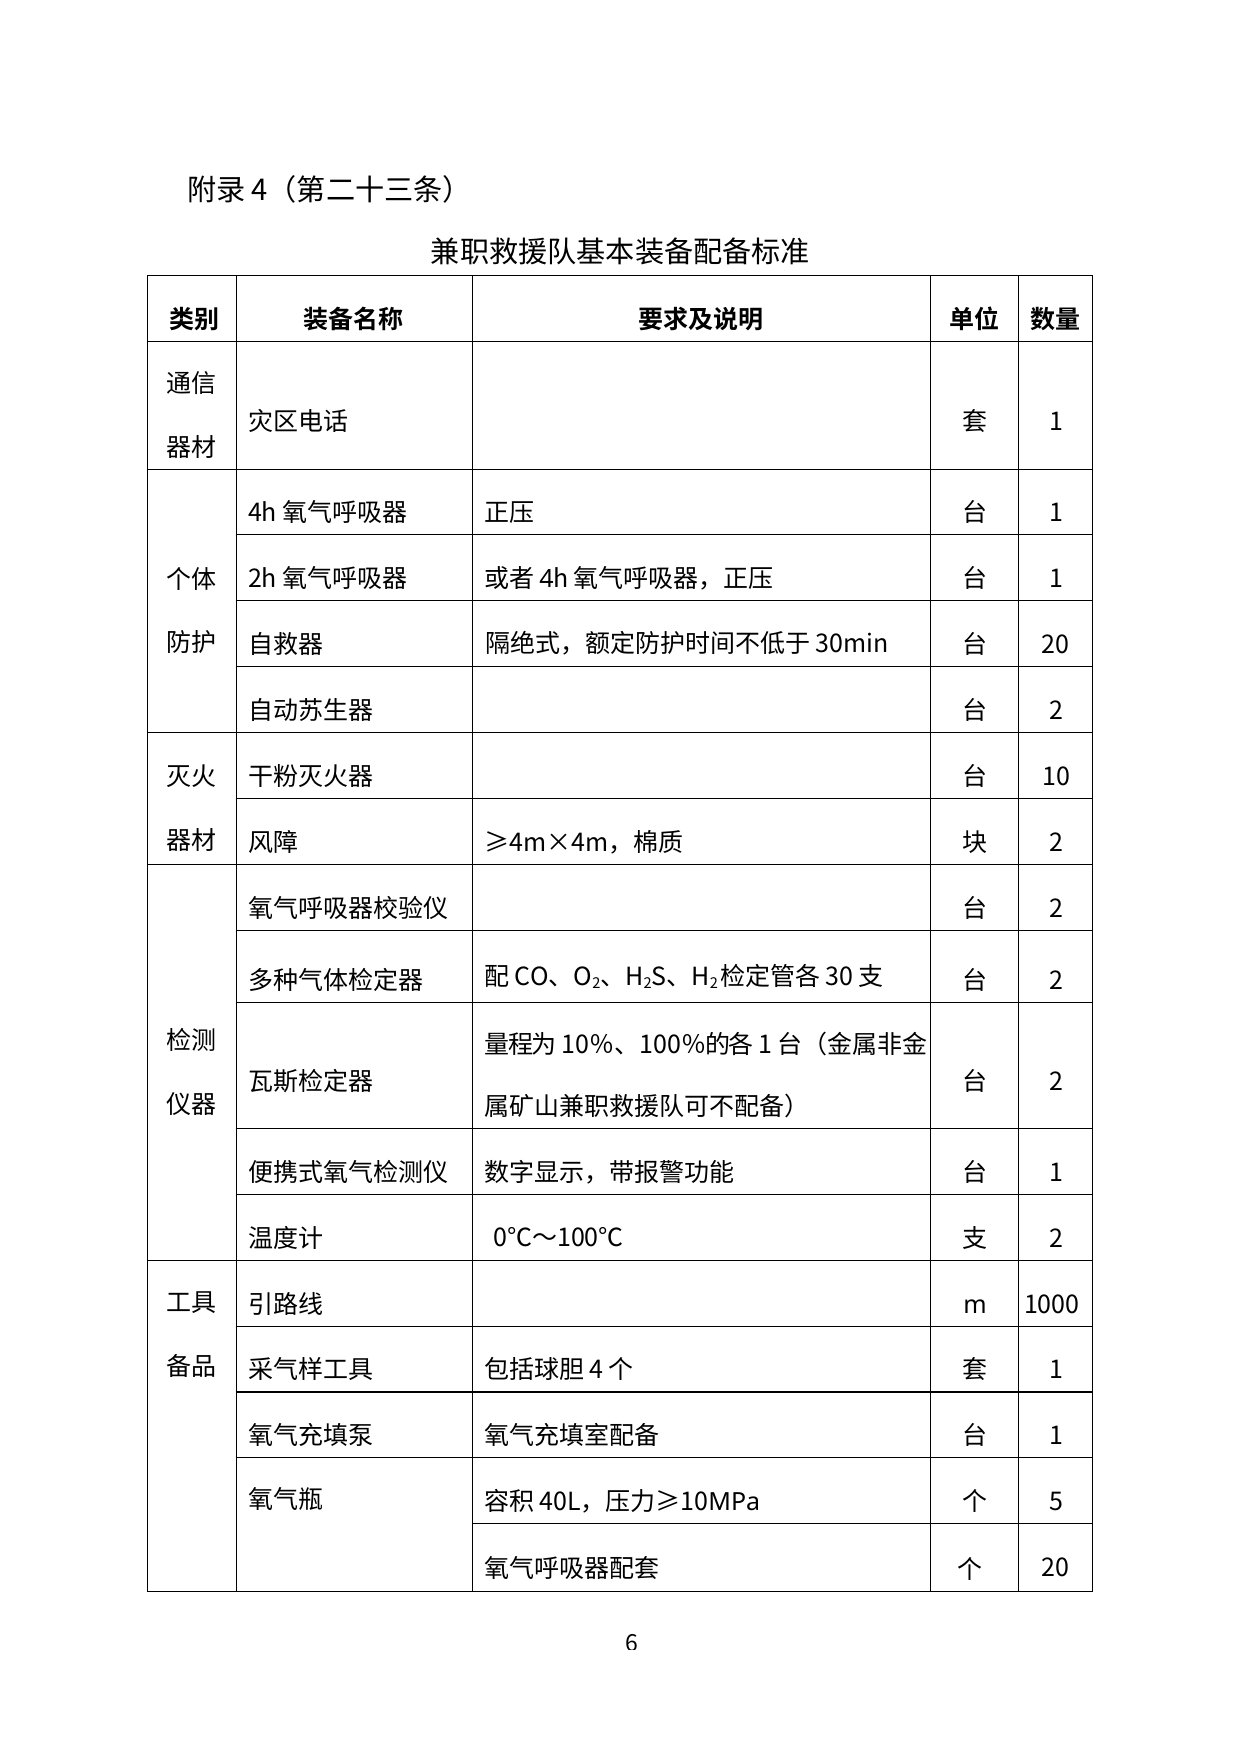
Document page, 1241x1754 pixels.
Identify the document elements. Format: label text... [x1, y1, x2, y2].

table_cell 台 [931, 1393, 1018, 1457]
table_cell [473, 667, 930, 732]
table_cell 检测 仪器 [148, 865, 236, 1260]
table_cell 工具 备品 [148, 1261, 236, 1591]
table_header 装备名称 [237, 276, 472, 341]
table_cell 1 [1019, 470, 1092, 534]
table_cell 个 [931, 1458, 1018, 1523]
table_cell [473, 342, 930, 468]
table_cell [473, 1261, 930, 1326]
table_cell 自动苏生器 [237, 667, 472, 732]
table_cell 氧气瓶 [237, 1458, 472, 1591]
table_cell 台 [931, 1003, 1018, 1128]
table_cell 台 [931, 1129, 1018, 1194]
table_header 要求及说明 [473, 276, 930, 341]
table_header 类别 [148, 276, 236, 341]
table_cell 数字显示，带报警功能 [473, 1129, 930, 1194]
table_cell 块 [931, 799, 1018, 864]
table_cell 个体 防护 [148, 470, 236, 732]
table_cell 10 [1019, 733, 1092, 798]
table_cell 包括球胆4个 [473, 1327, 930, 1391]
table_cell 量程为10％、100％的各1台（金属非金属矿山兼职救援队可不配备） [473, 1003, 930, 1128]
table_cell 干粉灭火器 [237, 733, 472, 798]
table_cell 便携式氧气检测仪 [237, 1129, 472, 1194]
table_cell 台 [931, 470, 1018, 534]
table_cell m [931, 1261, 1018, 1326]
table_cell 配CO、O2、H2S、H2检定管各30支 [473, 931, 930, 1002]
table_cell 2h氧气呼吸器 [237, 535, 472, 600]
table_cell 引路线 [237, 1261, 472, 1326]
table_cell [473, 865, 930, 929]
table_cell 2 [1019, 799, 1092, 864]
table_cell 灭火 器材 [148, 733, 236, 864]
table_cell 1 [1019, 1327, 1092, 1391]
table_cell 氧气充填泵 [237, 1393, 472, 1457]
table_cell 风障 [237, 799, 472, 864]
table_cell 2 [1019, 1195, 1092, 1260]
table_cell 2 [1019, 931, 1092, 1002]
table_header 单位 [931, 276, 1018, 341]
text 附录4（第二十三条） [187, 150, 1053, 212]
table_cell 隔绝式，额定防护时间不低于30min [473, 601, 930, 666]
table_header 数量 [1019, 276, 1092, 341]
table_cell 1 [1019, 1129, 1092, 1194]
table_cell 台 [931, 535, 1018, 600]
table_cell 通信 器材 [148, 342, 236, 468]
table_cell 温度计 [237, 1195, 472, 1260]
table_cell 个 [931, 1524, 1018, 1591]
table_cell 套 [931, 1327, 1018, 1391]
text 兼职救援队基本装备配备标准 [187, 212, 1053, 275]
table_cell 自救器 [237, 601, 472, 666]
table_cell 台 [931, 865, 1018, 929]
table_cell 采气样工具 [237, 1327, 472, 1391]
table_cell 容积40L，压力≥10MPa [473, 1458, 930, 1523]
table_cell 支 [931, 1195, 1018, 1260]
table_cell 20 [1019, 601, 1092, 666]
table_cell 台 [931, 667, 1018, 732]
table_cell 20 [1019, 1524, 1092, 1591]
table_cell 多种气体检定器 [237, 931, 472, 1002]
table_cell 套 [931, 342, 1018, 468]
table_cell 氧气呼吸器配套 [473, 1524, 930, 1591]
table_cell 2 [1019, 667, 1092, 732]
table_cell 4h氧气呼吸器 [237, 470, 472, 534]
table_cell 1000 [1019, 1261, 1092, 1326]
table_cell 正压 [473, 470, 930, 534]
table_cell 瓦斯检定器 [237, 1003, 472, 1128]
table_cell 1 [1019, 1393, 1092, 1457]
table_cell 1 [1019, 535, 1092, 600]
table_cell ≥4m×4m，棉质 [473, 799, 930, 864]
table_cell 台 [931, 931, 1018, 1002]
table_cell 或者4h氧气呼吸器，正压 [473, 535, 930, 600]
table_cell 氧气呼吸器校验仪 [237, 865, 472, 929]
table_cell 2 [1019, 865, 1092, 929]
table_cell 0℃～100℃ [473, 1195, 930, 1260]
table_cell 台 [931, 601, 1018, 666]
table_cell 1 [1019, 342, 1092, 468]
table_cell 5 [1019, 1458, 1092, 1523]
table_cell 2 [1019, 1003, 1092, 1128]
table_cell 氧气充填室配备 [473, 1393, 930, 1457]
table_cell 灾区电话 [237, 342, 472, 468]
table_cell 台 [931, 733, 1018, 798]
table_cell [473, 733, 930, 798]
